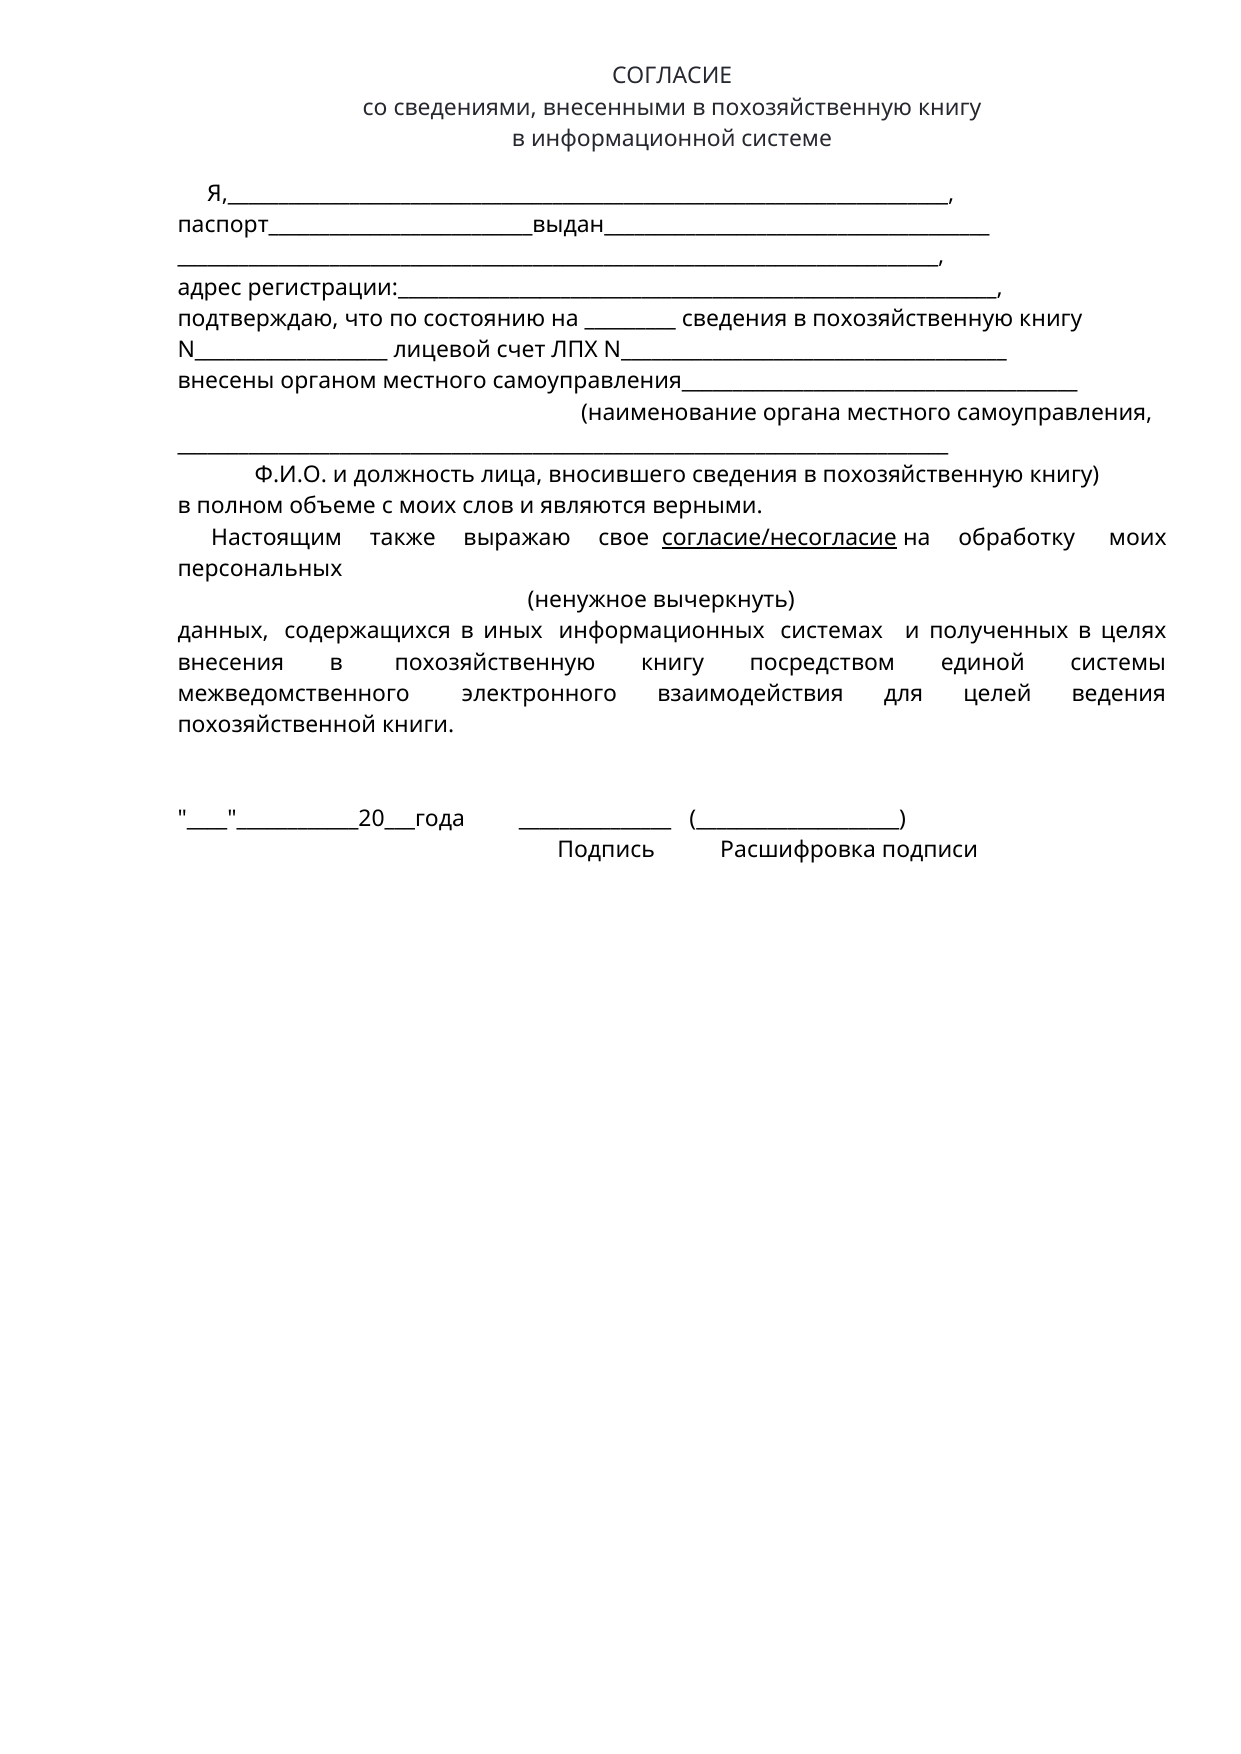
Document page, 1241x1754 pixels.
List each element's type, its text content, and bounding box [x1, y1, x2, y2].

text Я,_______________________________________________________________________, [177, 177, 1167, 208]
text подтверждаю, что по состоянию на _________ сведения в похозяйственную книгу [177, 302, 1167, 333]
text Настоящим также выражаю свое согласие/несогласие на обработку моих персональных [177, 521, 1167, 583]
text Подпись Расшифровка подписи [177, 833, 1167, 864]
text паспорт__________________________выдан______________________________________ [177, 208, 1167, 239]
text ____________________________________________________________________________ [177, 427, 1167, 458]
text N___________________ лицевой счет ЛПХ N______________________________________ [177, 333, 1167, 364]
text СОГЛАСИЕ [177, 59, 1167, 90]
text адрес регистрации:___________________________________________________________, [177, 271, 1167, 302]
text в полном объеме с моих слов и являются верными. [177, 489, 1167, 521]
text (наименование органа местного самоуправления, [177, 396, 1167, 427]
text данных, содержащихся в иных информационных системах и полученных в целях внесения в похозяйственную книгу посредством единой системы межведомственного электронного взаимодействия для целей ведения похозяйственной книги. [177, 614, 1167, 739]
text внесены органом местного самоуправления_______________________________________ [177, 364, 1167, 396]
text ___________________________________________________________________________, [177, 239, 1167, 271]
text Ф.И.О. и должность лица, вносившего сведения в похозяйственную книгу) [177, 458, 1167, 489]
text со сведениями, внесенными в похозяйственную книгу [177, 90, 1167, 122]
text (ненужное вычеркнуть) [177, 583, 1167, 614]
text "____"____________20___года _______________ (____________________) [177, 802, 1167, 833]
text в информационной системе [177, 122, 1167, 153]
